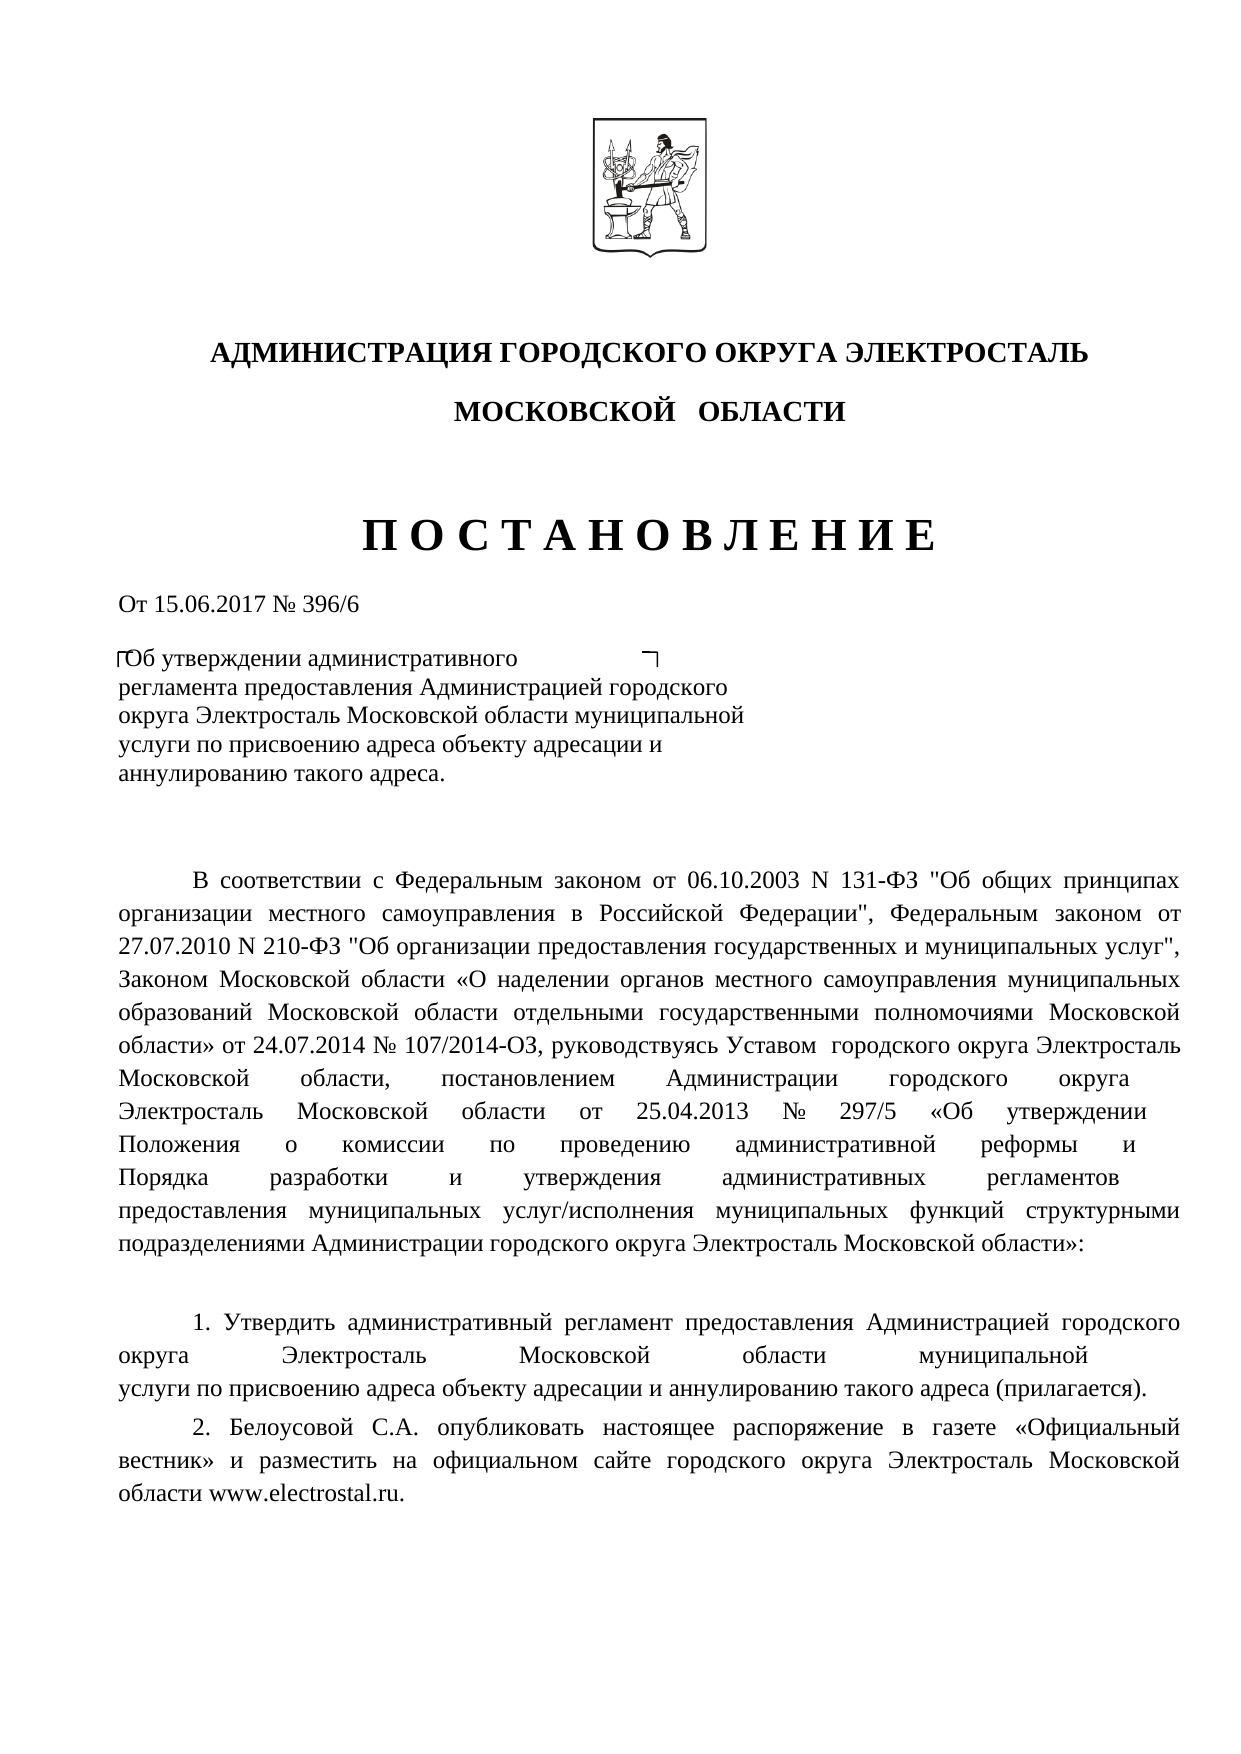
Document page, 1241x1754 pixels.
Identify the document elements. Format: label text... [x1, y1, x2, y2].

text 2. Белоусовой С.А. опубликовать настоящее распоряжение в газете «Официальный вестник» и разместить на официальном сайте городского округа Электросталь Московской области www.electrostal.ru. [118, 1412, 1181, 1507]
text 1. Утвердить административный регламент предоставления Администрацией городского округа Электросталь Московской области муниципальной услуги по присвоению адреса объекту адресации и аннулированию такого адреса (прилагается). [118, 1307, 1181, 1402]
text АДМИНИСТРАЦИЯ ГОРОДСКОГО ОКРУГА ЭЛЕКТРОСТАЛЬ [118, 335, 1181, 369]
text П О С Т А Н О В Л Е Н И Е [118, 508, 1181, 561]
text МОСКОВСКОЙ ОБЛАСТИ [118, 394, 1181, 428]
text Об утверждении административного регламента предоставления Администрацией городского округа Электросталь Московской области муниципальной услуги по присвоению адреса объекту адресации и аннулированию такого адреса. [118, 643, 791, 787]
picture [592, 118, 707, 258]
text От 15.06.2017 № 396/6 [118, 589, 1181, 618]
text В соответствии с Федеральным законом от 06.10.2003 N 131-ФЗ "Об общих принципах организации местного самоуправления в Российской Федерации", Федеральным законом от 27.07.2010 N 210-ФЗ "Об организации предоставления государственных и муниципальных услуг", Законом Московской области «О наделении органов местного самоуправления муниципальных образований Московской области отдельными государственными полномочиями Московской области» от 24.07.2014 № 107/2014-ОЗ, руководствуясь Уставом городского округа Электросталь Московской области, постановлением Администрации городского округа Электросталь Московской области от 25.04.2013 № 297/5 «Об утверждении Положения о комиссии по проведению административной реформы и Порядка разработки и утверждения административных регламентов предоставления муниципальных услуг/исполнения муниципальных функций структурными подразделениями Администрации городского округа Электросталь Московской области»: [118, 865, 1181, 1257]
